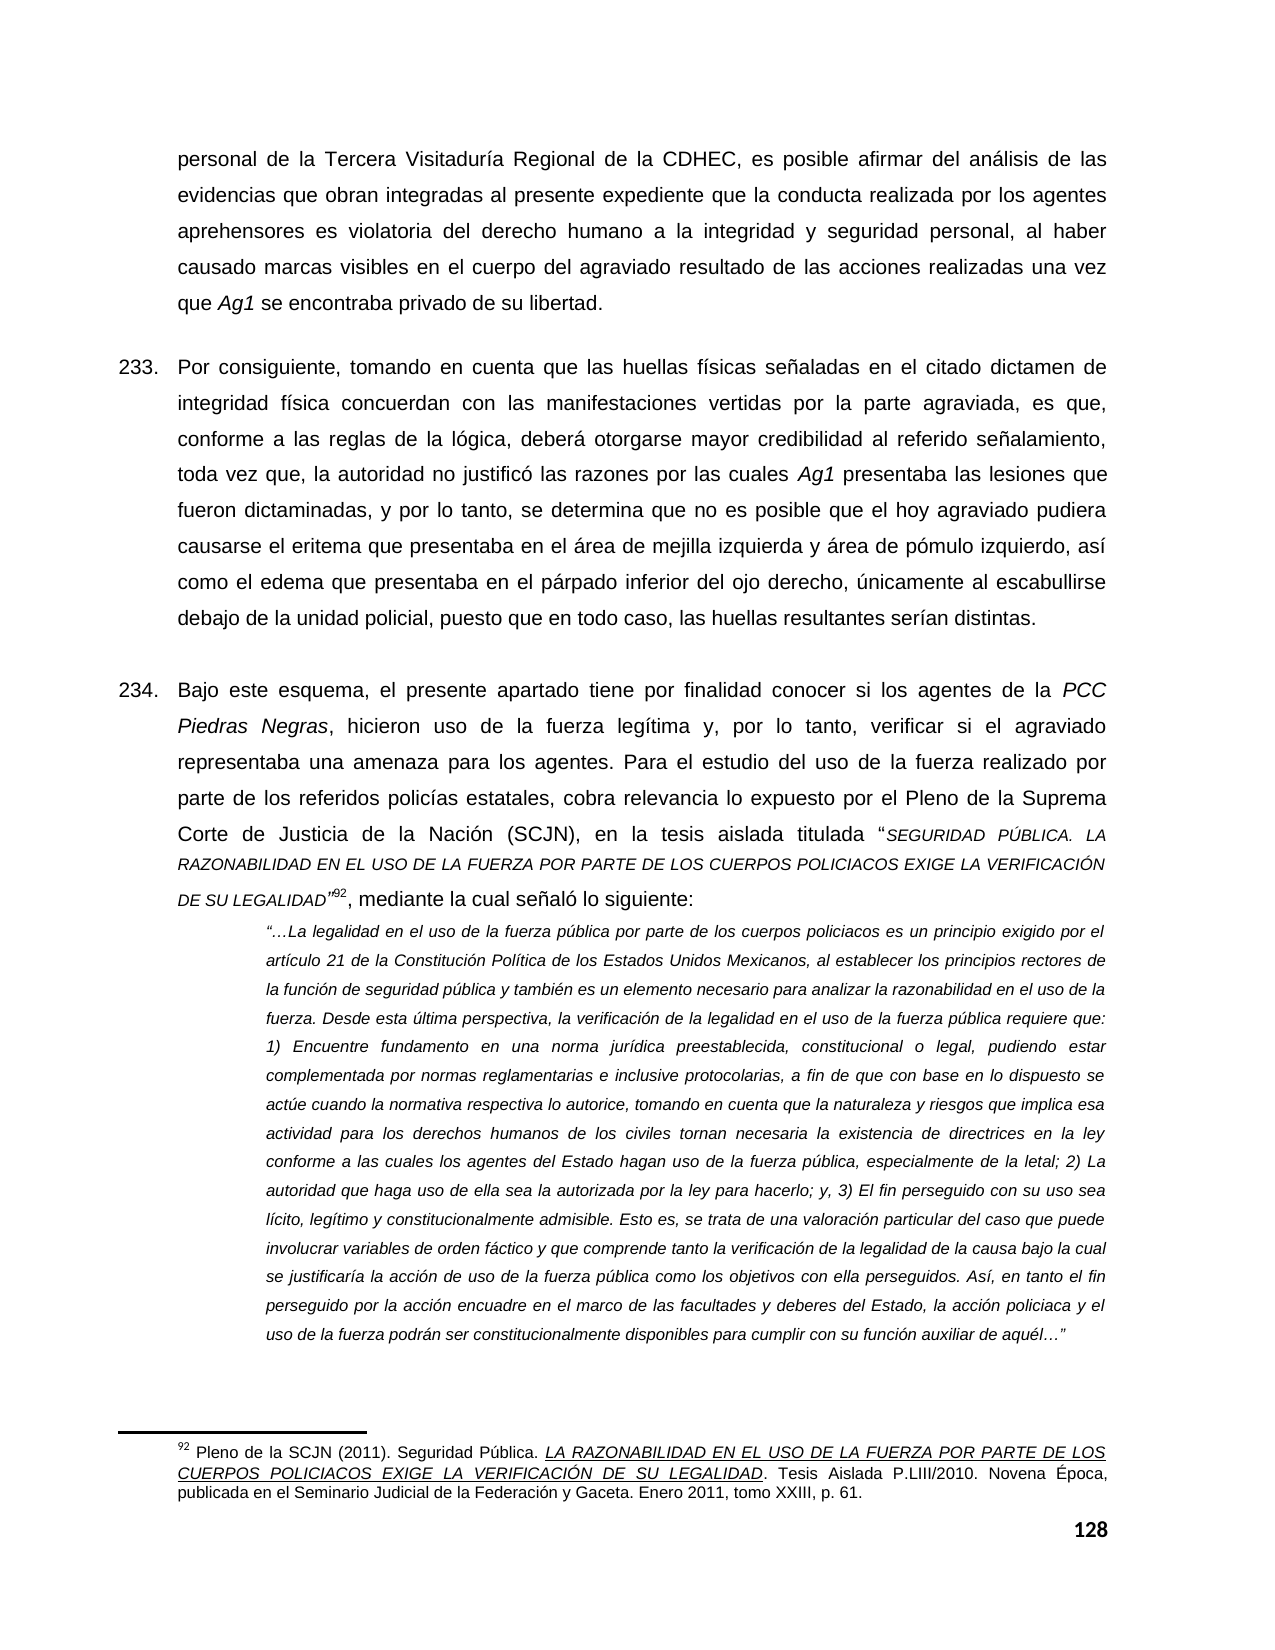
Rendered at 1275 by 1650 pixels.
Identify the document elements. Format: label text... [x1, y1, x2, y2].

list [118, 147, 1108, 315]
list Por consiguiente, tomando en cuenta que las huellas físicas señaladas en el citado dictamen de integridad física concuerdan con las manifestaciones vertidas por la parte agraviada, es que, conforme a las reglas de la lógica, deberá otorgarse mayor credibilidad al referido señalamiento, toda vez que, la autoridad no justificó las razones por las cuales Ag1 presentaba las lesiones que fueron dictaminadas, y por lo tanto, se determina que no es posible que el hoy agraviado pudiera causarse el eritema que presentaba en el área de mejilla izquierda y área de pómulo izquierdo, así como el edema que presentaba en el párpado inferior del ojo derecho, únicamente al escabullirse debajo de la unidad policial, puesto que en todo caso, las huellas resultantes serían distintas. [118, 354, 1108, 630]
list Bajo este esquema, el presente apartado tiene por finalidad conocer si los agentes de la PCC Piedras Negras, hicieron uso de la fuerza legítima y, por lo tanto, verificar si el agraviado representaba una amenaza para los agentes. Para el estudio del uso de la fuerza realizado por parte de los referidos policías estatales, cobra relevancia lo expuesto por el Pleno de la Suprema Corte de Justicia de la Nación (SCJN), en la tesis aislada titulada “SEGURIDAD PÚBLICA. LA RAZONABILIDAD EN EL USO DE LA FUERZA POR PARTE DE LOS CUERPOS POLICIACOS EXIGE LA VERIFICACIÓN DE SU LEGALIDAD”, mediante la cual señaló lo siguiente: [118, 678, 1108, 910]
text “…La legalidad en el uso de la fuerza pública por parte de los cuerpos policiacos es un principio exigido por el artículo 21 de la Constitución Política de los Estados Unidos Mexicanos, al establecer los principios rectores de la función de seguridad pública y también es un elemento necesario para analizar la razonabilidad en el uso de la fuerza. Desde esta última perspectiva, la verificación de la legalidad en el uso de la fuerza pública requiere que: 1) Encuentre fundamento en una norma jurídica preestablecida, constitucional o legal, pudiendo estar complementada por normas reglamentarias e inclusive protocolarias, a fin de que con base en lo dispuesto se actúe cuando la normativa respectiva lo autorice, tomando en cuenta que la naturaleza y riesgos que implica esa actividad para los derechos humanos de los civiles tornan necesaria la existencia de directrices en la ley conforme a las cuales los agentes del Estado hagan uso de la fuerza pública, especialmente de la letal; 2) La autoridad que haga uso de ella sea la autorizada por la ley para hacerlo; y, 3) El fin perseguido con su uso sea lícito, legítimo y constitucionalmente admisible. Esto es, se trata de una valoración particular del caso que puede involucrar variables de orden fáctico y que comprende tanto la verificación de la legalidad de la causa bajo la cual se justificaría la acción de uso de la fuerza pública como los objetivos con ella perseguidos. Así, en tanto el fin perseguido por la acción encuadre en el marco de las facultades y deberes del Estado, la acción policiaca y el uso de la fuerza podrán ser constitucionalmente disponibles para cumplir con su función auxiliar de aquél…” [266, 922, 1108, 1344]
